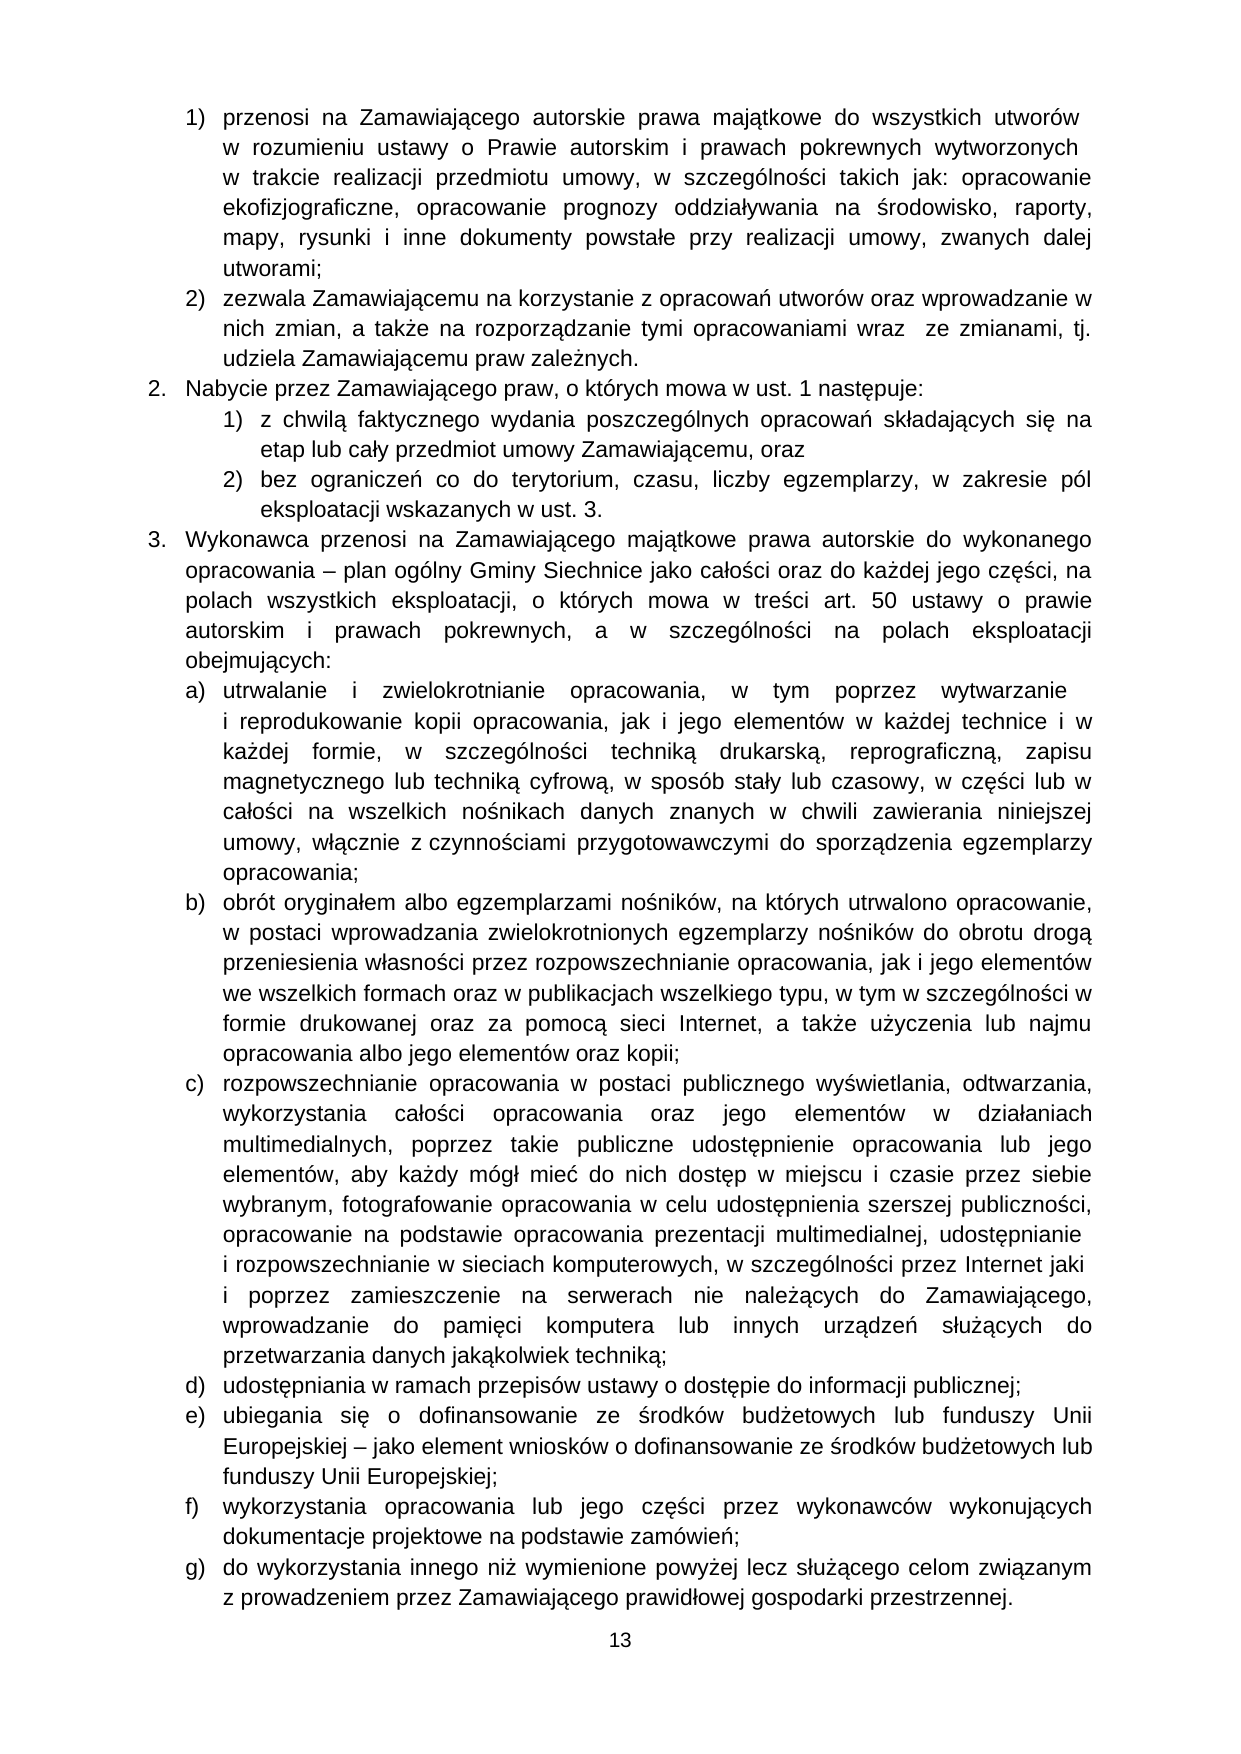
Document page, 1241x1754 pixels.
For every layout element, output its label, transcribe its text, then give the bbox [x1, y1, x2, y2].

list zezwala Zamawiającemu na korzystanie z opracowań utworów oraz wprowadzanie w nich zmian, a także na rozporządzanie tymi opracowaniami wraz ze zmianami, tj. udziela Zamawiającemu praw zależnych. [185, 285, 1093, 371]
list przenosi na Zamawiającego autorskie prawa majątkowe do wszystkich utworów w rozumieniu ustawy o Prawie autorskim i prawach pokrewnych wytworzonych w trakcie realizacji przedmiotu umowy, w szczególności takich jak: opracowanie ekofizjograficzne, opracowanie prognozy oddziaływania na środowisko, raporty, mapy, rysunki i inne dokumenty powstałe przy realizacji umowy, zwanych dalej utworami; [185, 103, 1093, 281]
list rozpowszechnianie opracowania w postaci publicznego wyświetlania, odtwarzania, wykorzystania całości opracowania oraz jego elementów w działaniach multimedialnych, poprzez takie publiczne udostępnienie opracowania lub jego elementów, aby każdy mógł mieć do nich dostęp w miejscu i czasie przez siebie wybranym, fotografowanie opracowania w celu udostępnienia szerszej publiczności, opracowanie na podstawie opracowania prezentacji multimedialnej, udostępnianie i rozpowszechnianie w sieciach komputerowych, w szczególności przez Internet jaki i poprzez zamieszczenie na serwerach nie należących do Zamawiającego, wprowadzanie do pamięci komputera lub innych urządzeń służących do przetwarzania danych jakąkolwiek techniką; [185, 1070, 1093, 1368]
list z chwilą faktycznego wydania poszczególnych opracowań składających się na etap lub cały przedmiot umowy Zamawiającemu, oraz [223, 406, 1093, 462]
list bez ograniczeń co do terytorium, czasu, liczby egzemplarzy, w zakresie pól eksploatacji wskazanych w ust. 3. [223, 466, 1093, 522]
list Nabycie przez Zamawiającego praw, o których mowa w ust. 1 następuje: [148, 375, 1093, 402]
list udostępniania w ramach przepisów ustawy o dostępie do informacji publicznej; [185, 1372, 1093, 1398]
list ubiegania się o dofinansowanie ze środków budżetowych lub funduszy Unii Europejskiej – jako element wniosków o dofinansowanie ze środków budżetowych lub funduszy Unii Europejskiej; [185, 1402, 1093, 1489]
list do wykorzystania innego niż wymienione powyżej lecz służącego celom związanym z prowadzeniem przez Zamawiającego prawidłowej gospodarki przestrzennej. [185, 1553, 1093, 1610]
list obrót oryginałem albo egzemplarzami nośników, na których utrwalono opracowanie, w postaci wprowadzania zwielokrotnionych egzemplarzy nośników do obrotu drogą przeniesienia własności przez rozpowszechnianie opracowania, jak i jego elementów we wszelkich formach oraz w publikacjach wszelkiego typu, w tym w szczególności w formie drukowanej oraz za pomocą sieci Internet, a także użyczenia lub najmu opracowania albo jego elementów oraz kopii; [185, 889, 1093, 1066]
list Wykonawca przenosi na Zamawiającego majątkowe prawa autorskie do wykonanego opracowania – plan ogólny Gminy Siechnice jako całości oraz do każdej jego części, na polach wszystkich eksploatacji, o których mowa w treści art. 50 ustawy o prawie autorskim i prawach pokrewnych, a w szczególności na polach eksploatacji obejmujących: [148, 526, 1093, 673]
list utrwalanie i zwielokrotnianie opracowania, w tym poprzez wytwarzanie i reprodukowanie kopii opracowania, jak i jego elementów w każdej technice i w każdej formie, w szczególności techniką drukarską, reprograficzną, zapisu magnetycznego lub techniką cyfrową, w sposób stały lub czasowy, w części lub w całości na wszelkich nośnikach danych znanych w chwili zawierania niniejszej umowy, włącznie z czynnościami przygotowawczymi do sporządzenia egzemplarzy opracowania; [185, 677, 1093, 885]
list wykorzystania opracowania lub jego części przez wykonawców wykonujących dokumentacje projektowe na podstawie zamówień; [185, 1493, 1093, 1549]
